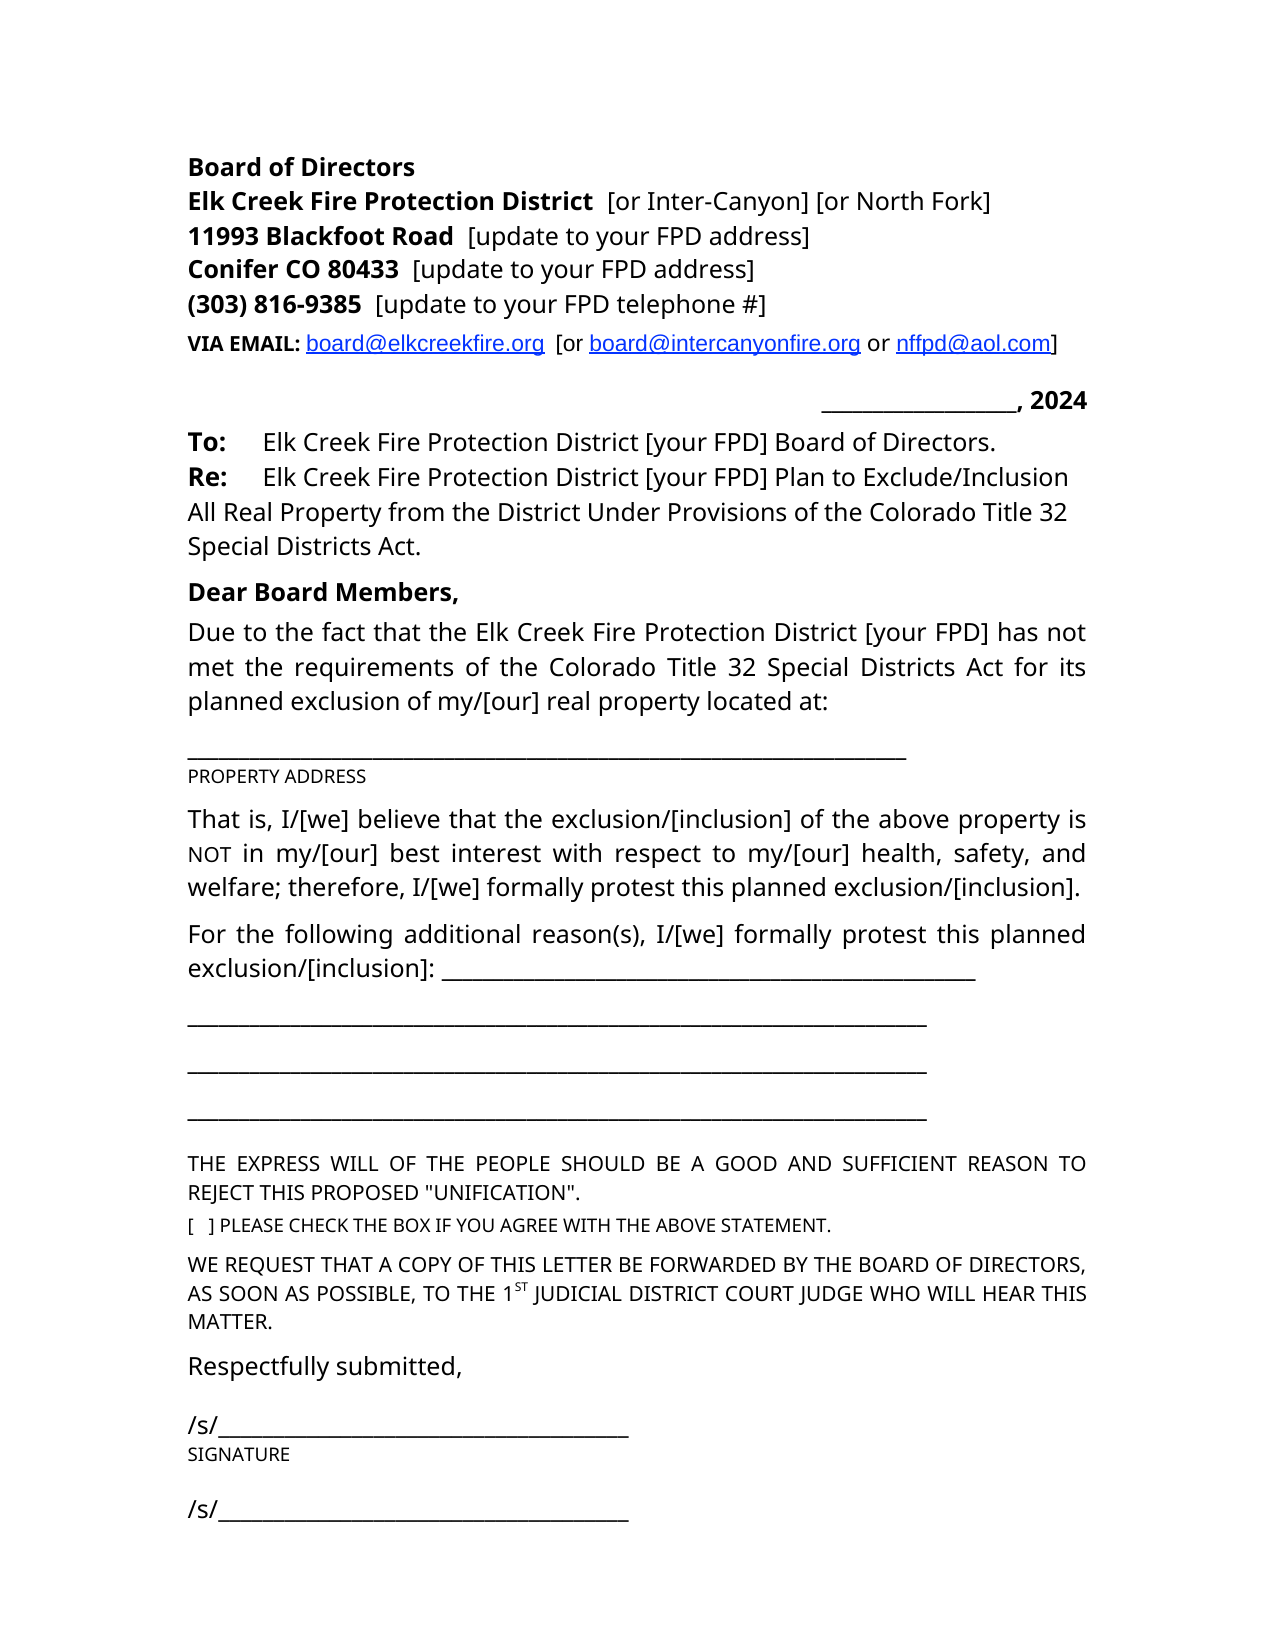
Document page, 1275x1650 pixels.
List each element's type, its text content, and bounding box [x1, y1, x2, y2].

text To: Elk Creek Fire Protection District [your FPD] Board of Directors. [187, 423, 1087, 459]
text We request that a copy of this letter be forwarded by the Board of Directors, as soon as possible, to the 1st Judicial District Court Judge who will hear this matter. [187, 1251, 1087, 1336]
text 11993 Blackfoot Road [update to your FPD address] [187, 218, 1087, 252]
text Board of Directors [187, 150, 1087, 184]
text VIA EMAIL: board@elkcreekfire.org [or board@intercanyonfire.org or nffpd@aol.com] [187, 327, 1087, 358]
text Due to the fact that the Elk Creek Fire Protection District [your FPD] has not met the requirements of the Colorado Title 32 Special Districts Act for its planned exclusion of my/[our] real property located at: [187, 615, 1087, 717]
text Respectfully submitted, [187, 1348, 1087, 1382]
text Dear Board Members, [187, 575, 1087, 609]
text ___________________, 2024 [225, 383, 1087, 417]
text The express will of the People should be a good and sufficient reason to reject this proposed "Unification". [187, 1149, 1087, 1206]
text /s/_____________________________________ [187, 1492, 1087, 1526]
text (303) 816-9385 [update to your FPD telephone #] [187, 286, 1087, 320]
text ________________________________________________________________________ [187, 1090, 1087, 1124]
text Property Address [187, 764, 1087, 789]
text [ ] Please check the box if you agree with the above statement. [187, 1212, 1087, 1238]
text Re: Elk Creek Fire Protection District [your FPD] Plan to Exclude/Inclusion All Real Property from the District Under Provisions of the Colorado Title 32 Special Districts Act. [187, 459, 1087, 562]
text ________________________________________________________________________ [187, 997, 1087, 1031]
text That is, I/[we] believe that the exclusion/[inclusion] of the above property is NOT in my/[our] best interest with respect to my/[our] health, safety, and welfare; therefore, I/[we] formally protest this planned exclusion/[inclusion]. [187, 802, 1087, 904]
text Elk Creek Fire Protection District [or Inter-Canyon] [or North Fork] [187, 184, 1087, 218]
text Signature [187, 1441, 1087, 1467]
text ______________________________________________________________________ [187, 730, 1087, 764]
text Conifer CO 80433 [update to your FPD address] [187, 252, 1087, 286]
text /s/_____________________________________ [187, 1407, 1087, 1441]
text ________________________________________________________________________ [187, 1044, 1087, 1078]
text For the following additional reason(s), I/[we] formally protest this planned exclusion/[inclusion]: ____________________________________________________ [187, 917, 1087, 985]
